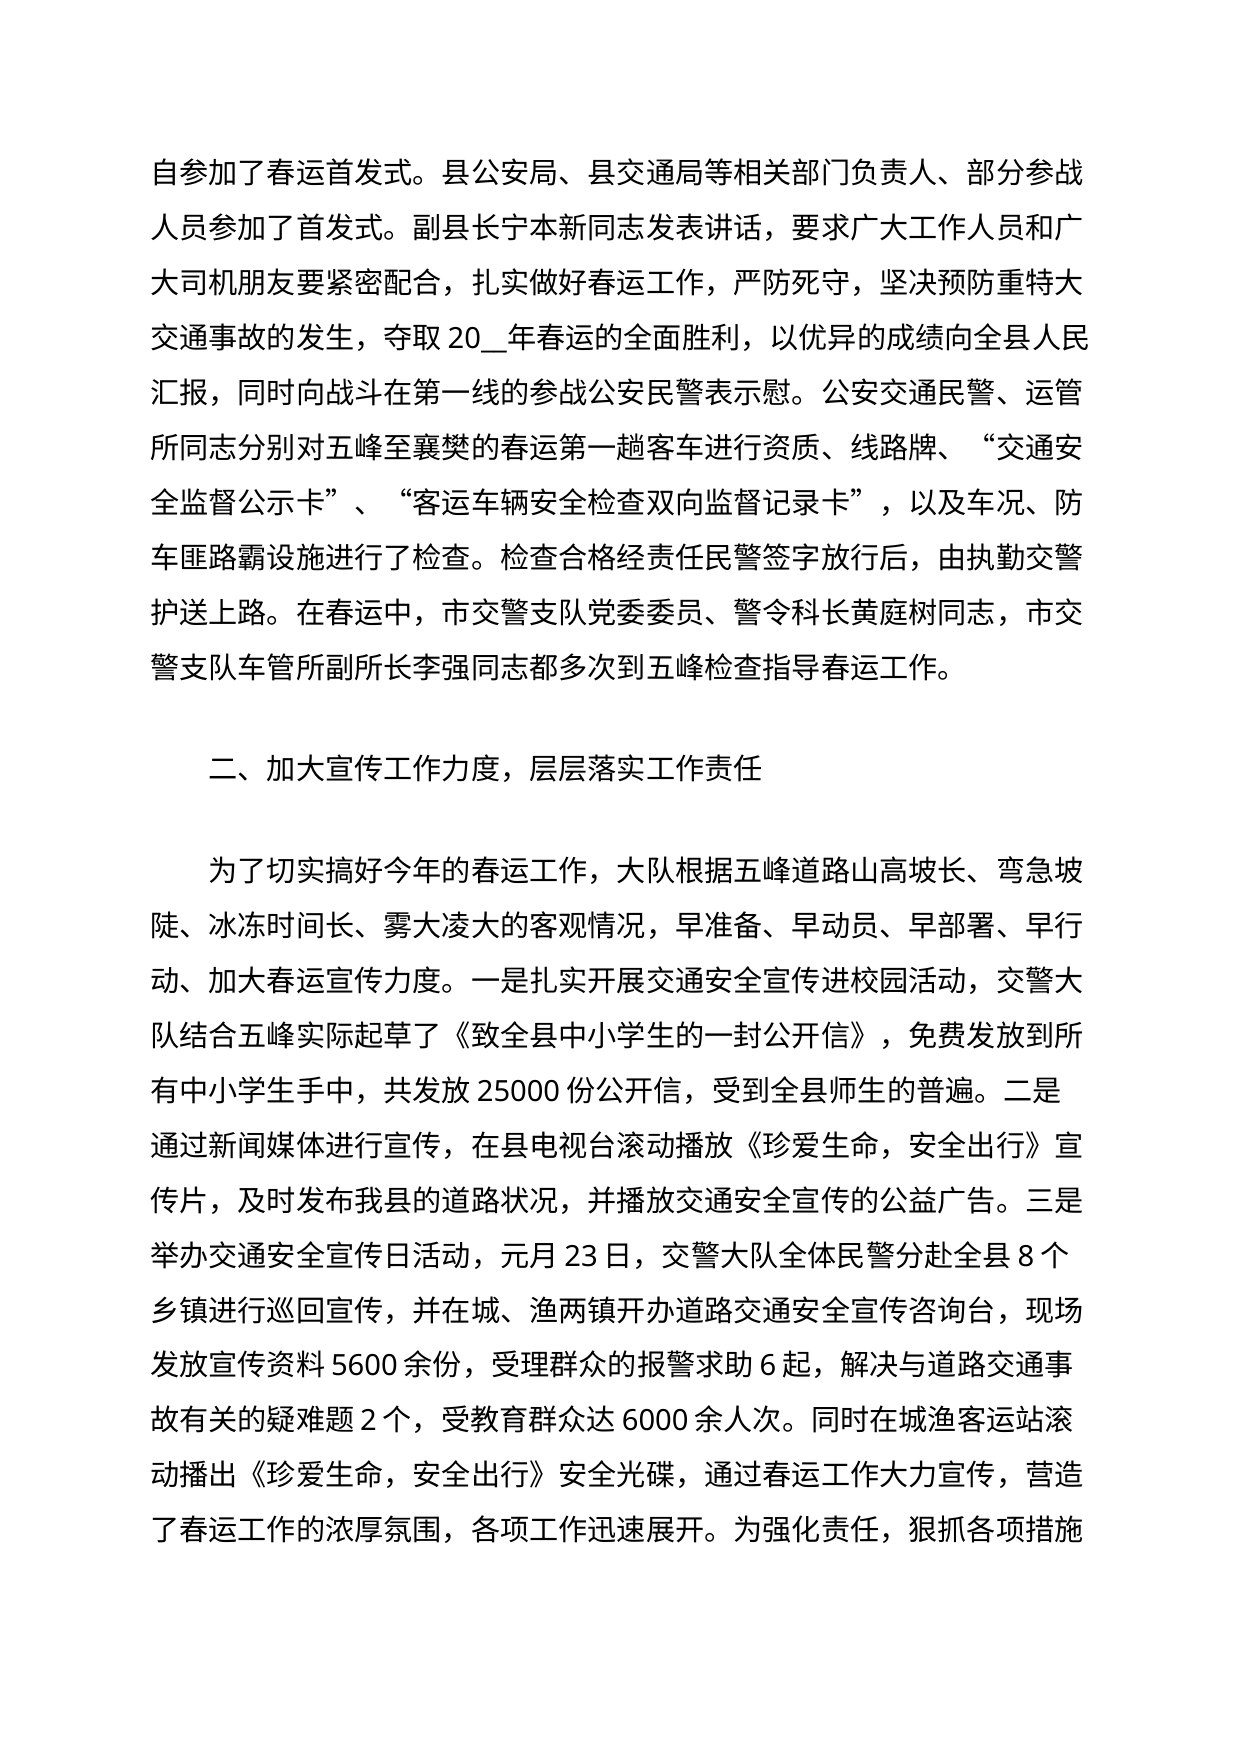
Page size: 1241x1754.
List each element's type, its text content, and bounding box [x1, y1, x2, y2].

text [150, 150, 1090, 686]
text 二、加大宣传工作力度，层层落实工作责任 [150, 746, 1090, 788]
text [150, 848, 1090, 1549]
